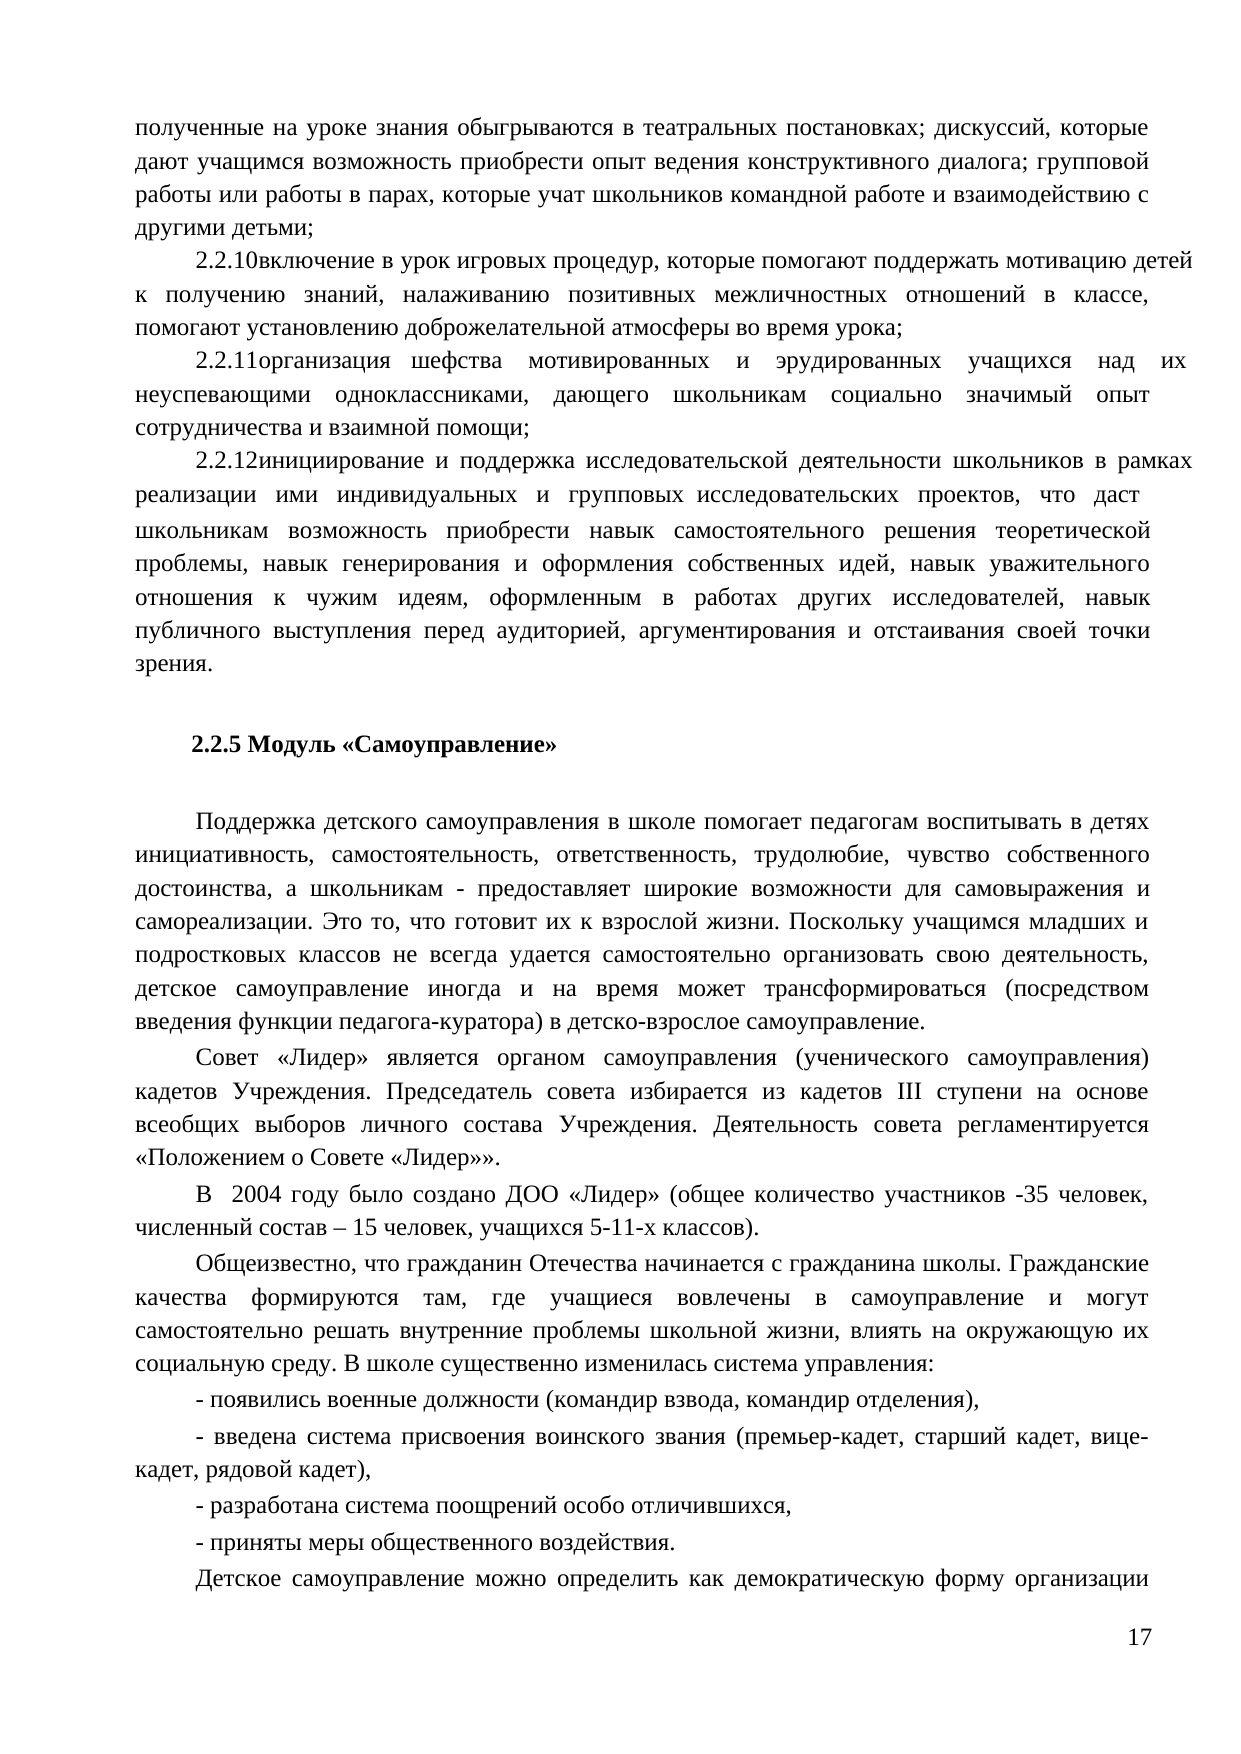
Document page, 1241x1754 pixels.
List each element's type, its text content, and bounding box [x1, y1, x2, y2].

list инициирование и поддержка исследовательской деятельности школьников в рамках [195, 446, 1238, 475]
text Совет «Лидер» является органом самоуправления (ученического самоуправления) кадетов Учреждения. Председатель совета избирается из кадетов III ступени на основе всеобщих выборов личного состава Учреждения. Деятельность совета регламентируется «Положением о Совете «Лидер»». [135, 1042, 1150, 1171]
text - появились военные должности (командир взвода, командир отделения), [135, 1384, 1150, 1413]
text - введена система присвоения воинского звания (премьер-кадет, старший кадет, вице-кадет, рядовой кадет), [135, 1421, 1150, 1483]
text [135, 1563, 1150, 1592]
text Общеизвестно, что гражданин Отечества начинается с гражданина школы. Гражданские качества формируются там, где учащиеся вовлечены в самоуправление и могут самостоятельно решать внутренние проблемы школьной жизни, влиять на окружающую их социальную среду. В школе существенно изменилась система управления: [135, 1248, 1150, 1377]
text школьникам возможность приобрести навык самостоятельного решения теоретической проблемы, навык генерирования и оформления собственных идей, навык уважительного отношения к чужим идеям, оформленным в работах других исследователей, навык публичного выступления перед аудиторией, аргументирования и отстаивания своей точки зрения. [135, 515, 1150, 677]
text реализации ими индивидуальных и групповых исследовательских проектов, что даст [135, 479, 1238, 508]
text - приняты меры общественного воздействия. [135, 1527, 1150, 1555]
list организация шефства мотивированных и эрудированных учащихся над их [195, 346, 1238, 374]
text В 2004 году было создано ДОО «Лидер» (общее количество участников -35 человек, численный состав – 15 человек, учащихся 5-11-х классов). [135, 1179, 1150, 1241]
text 2.2.5 Модуль «Самоуправление» [135, 729, 1150, 758]
text неуспевающими одноклассниками, дающего школьникам социально значимый опыт сотрудничества и взаимной помощи; [135, 379, 1150, 441]
text - разработана система поощрений особо отличившихся, [135, 1490, 1150, 1519]
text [135, 112, 1150, 241]
text Поддержка детского самоуправления в школе помогает педагогам воспитывать в детях инициативность, самостоятельность, ответственность, трудолюбие, чувство собственного достоинства, а школьникам - предоставляет широкие возможности для самовыражения и самореализации. Это то, что готовит их к взрослой жизни. Поскольку учащимся младших и подростковых классов не всегда удается самостоятельно организовать свою деятельность, детское самоуправление иногда и на время может трансформироваться (посредством введения функции педагога-куратора) в детско-взрослое самоуправление. [135, 806, 1150, 1035]
text к получению знаний, налаживанию позитивных межличностных отношений в классе, помогают установлению доброжелательной атмосферы во время урока; [135, 279, 1149, 341]
list включение в урок игровых процедур, которые помогают поддержать мотивацию детей [195, 246, 1238, 275]
